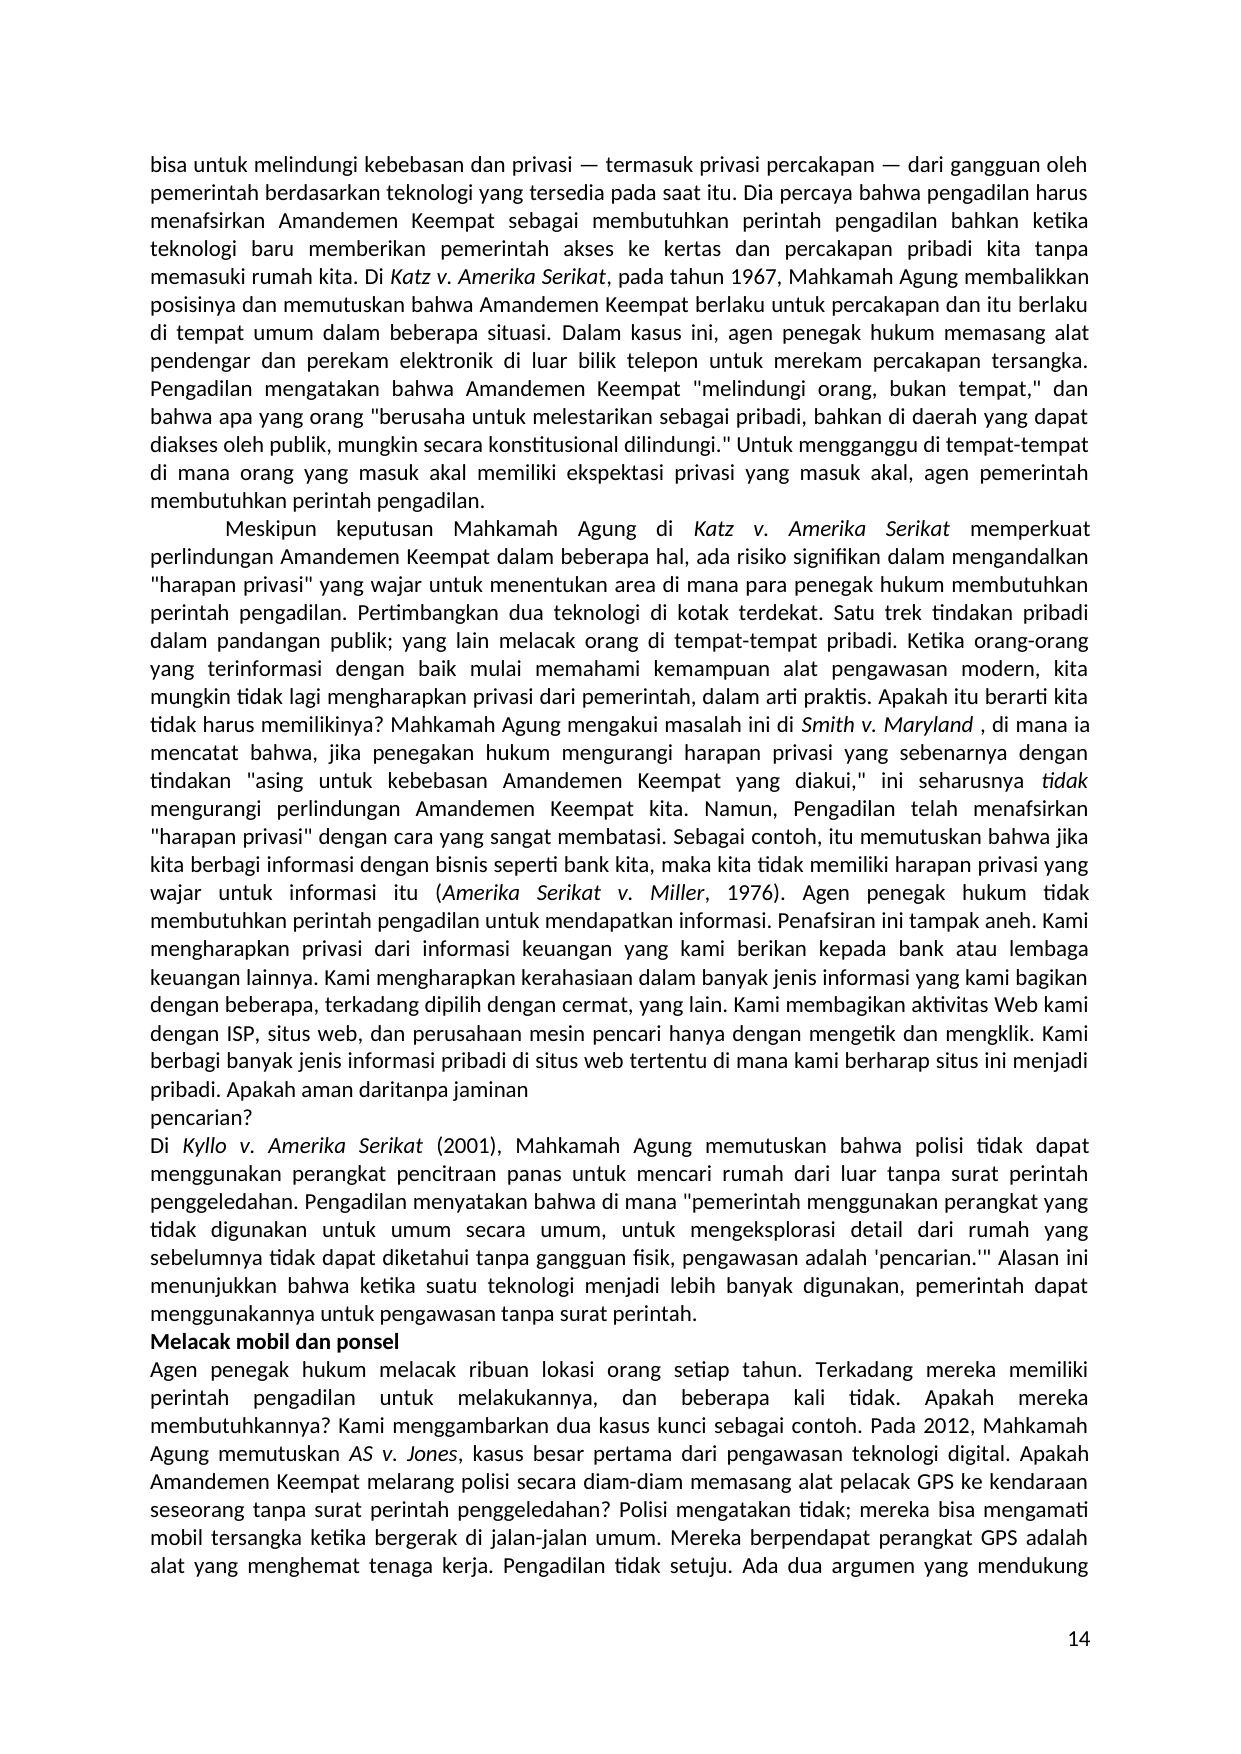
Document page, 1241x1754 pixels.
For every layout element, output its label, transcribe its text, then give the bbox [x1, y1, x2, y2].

text pencarian? [150, 1103, 1090, 1131]
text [150, 150, 1090, 514]
text Di Kyllo v. Amerika Serikat (2001), Mahkamah Agung memutuskan bahwa polisi tidak dapat menggunakan perangkat pencitraan panas untuk mencari rumah dari luar tanpa surat perintah penggeledahan. Pengadilan menyatakan bahwa di mana "pemerintah menggunakan perangkat yang tidak digunakan untuk umum secara umum, untuk mengeksplorasi detail dari rumah yang sebelumnya tidak dapat diketahui tanpa gangguan fisik, pengawasan adalah 'pencarian.'" Alasan ini menunjukkan bahwa ketika suatu teknologi menjadi lebih banyak digunakan, pemerintah dapat menggunakannya untuk pengawasan tanpa surat perintah. [150, 1131, 1090, 1327]
text Meskipun keputusan Mahkamah Agung di Katz v. Amerika Serikat memperkuat perlindungan Amandemen Keempat dalam beberapa hal, ada risiko signifikan dalam mengandalkan "harapan privasi" yang wajar untuk menentukan area di mana para penegak hukum membutuhkan perintah pengadilan. Pertimbangkan dua teknologi di kotak terdekat. Satu trek tindakan pribadi dalam pandangan publik; yang lain melacak orang di tempat-tempat pribadi. Ketika orang-orang yang terinformasi dengan baik mulai memahami kemampuan alat pengawasan modern, kita mungkin tidak lagi mengharapkan privasi dari pemerintah, dalam arti praktis. Apakah itu berarti kita tidak harus memilikinya? Mahkamah Agung mengakui masalah ini di Smith v. Maryland , di mana ia mencatat bahwa, jika penegakan hukum mengurangi harapan privasi yang sebenarnya dengan tindakan "asing untuk kebebasan Amandemen Keempat yang diakui," ini seharusnya tidak mengurangi perlindungan Amandemen Keempat kita. Namun, Pengadilan telah menafsirkan "harapan privasi" dengan cara yang sangat membatasi. Sebagai contoh, itu memutuskan bahwa jika kita berbagi informasi dengan bisnis seperti bank kita, maka kita tidak memiliki harapan privasi yang wajar untuk informasi itu (Amerika Serikat v. Miller, 1976). Agen penegak hukum tidak membutuhkan perintah pengadilan untuk mendapatkan informasi. Penafsiran ini tampak aneh. Kami mengharapkan privasi dari informasi keuangan yang kami berikan kepada bank atau lembaga keuangan lainnya. Kami mengharapkan kerahasiaan dalam banyak jenis informasi yang kami bagikan dengan beberapa, terkadang dipilih dengan cermat, yang lain. Kami membagikan aktivitas Web kami dengan ISP, situs web, dan perusahaan mesin pencari hanya dengan mengetik dan mengklik. Kami berbagi banyak jenis informasi pribadi di situs web tertentu di mana kami berharap situs ini menjadi pribadi. Apakah aman daritanpa jaminan [150, 514, 1090, 1103]
text Melacak mobil dan ponsel [150, 1327, 1090, 1355]
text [150, 1355, 1090, 1579]
